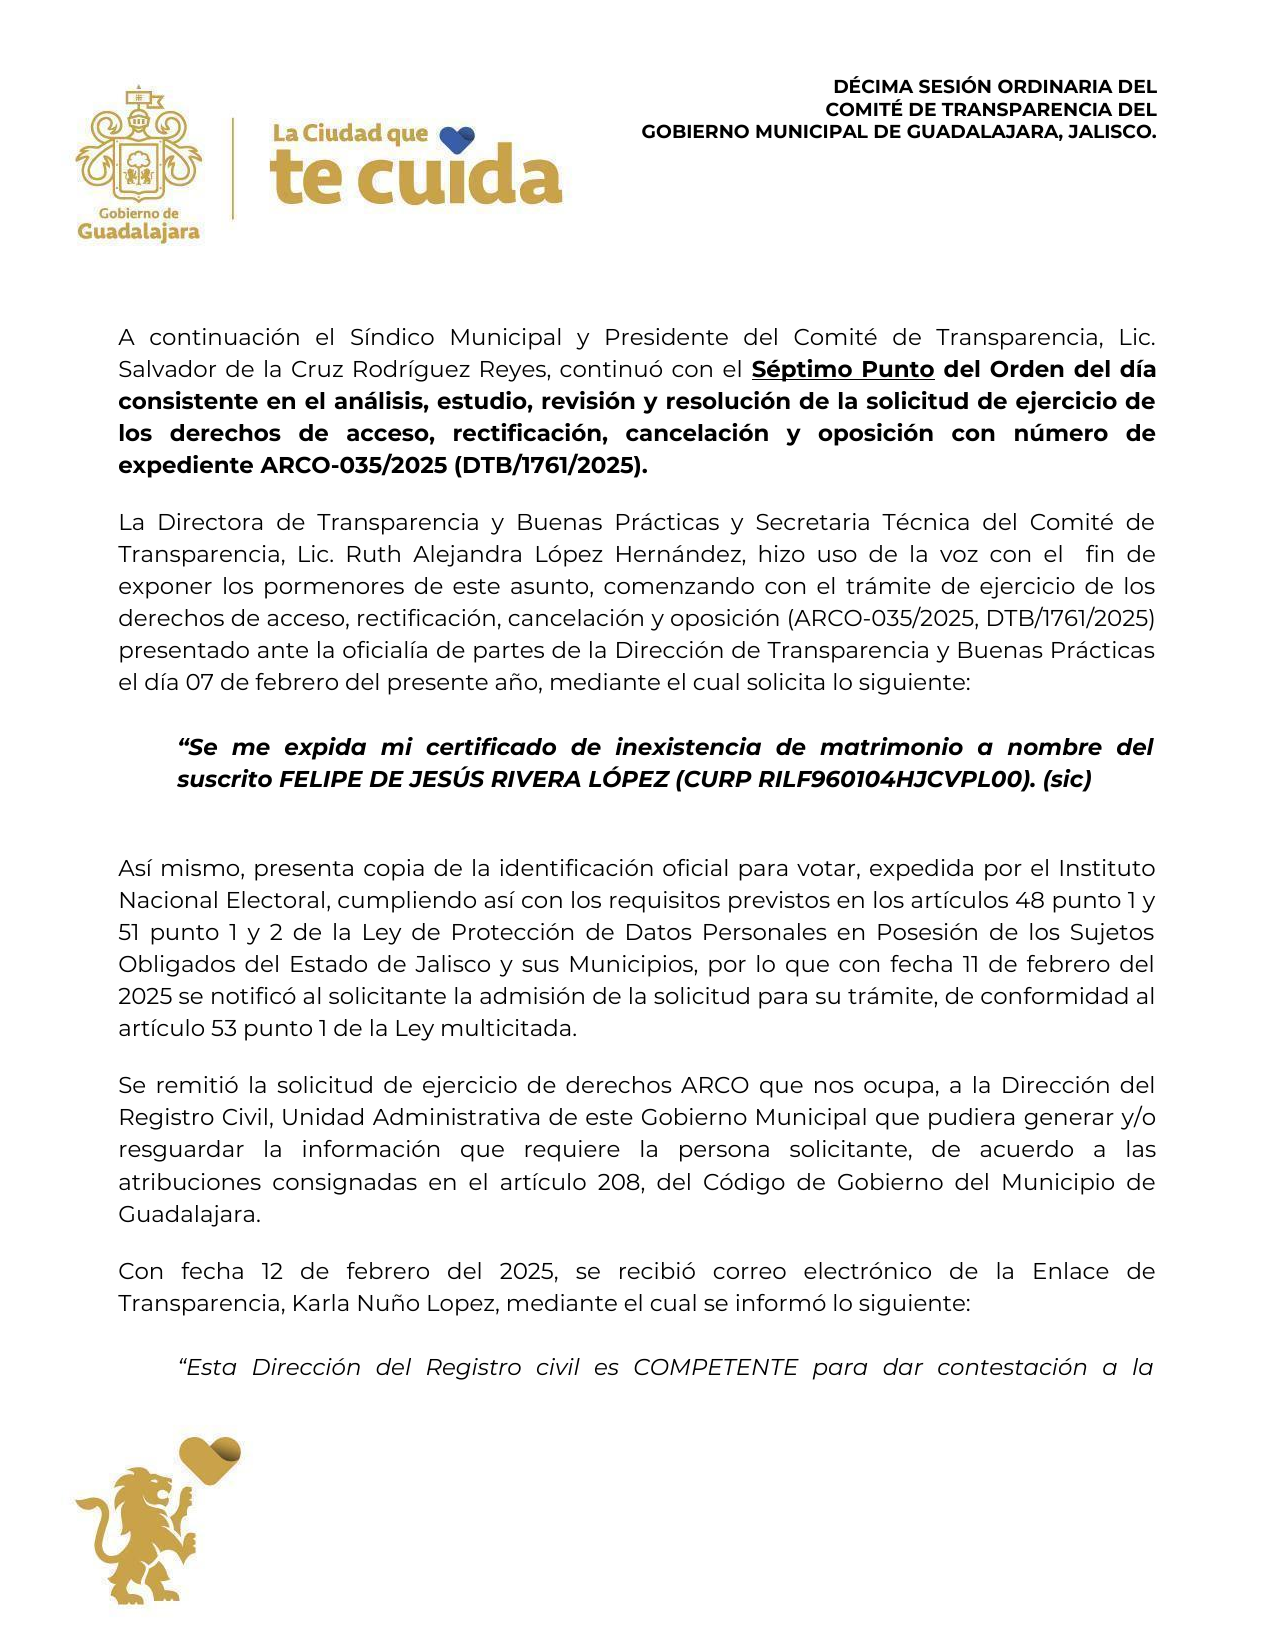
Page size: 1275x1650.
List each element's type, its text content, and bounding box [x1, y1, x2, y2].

text A continuación el Síndico Municipal y Presidente del Comité de Transparencia, Lic. Salvador de la Cruz Rodríguez Reyes, continuó con el Séptimo Punto del Orden del día consistente en el análisis, estudio, revisión y resolución de la solicitud de ejercicio de los derechos de acceso, rectificación, cancelación y oposición con número de expediente ARCO-035/2025 (DTB/1761/2025). [118, 323, 1157, 479]
picture [13, 22, 1275, 1650]
text Con fecha 12 de febrero del 2025, se recibió correo electrónico de la Enlace de Transparencia, Karla Nuño Lopez, mediante el cual se informó lo siguiente: [118, 1257, 1157, 1317]
text La Directora de Transparencia y Buenas Prácticas y Secretaria Técnica del Comité de Transparencia, Lic. Ruth Alejandra López Hernández, hizo uso de la voz con el fin de exponer los pormenores de este asunto, comenzando con el trámite de ejercicio de los derechos de acceso, rectificación, cancelación y oposición (ARCO-035/2025, DTB/1761/2025) presentado ante la oficialía de partes de la Dirección de Transparencia y Buenas Prácticas el día 07 de febrero del presente año, mediante el cual solicita lo siguiente: [118, 508, 1157, 697]
text Se remitió la solicitud de ejercicio de derechos ARCO que nos ocupa, a la Dirección del Registro Civil, Unidad Administrativa de este Gobierno Municipal que pudiera generar y/o resguardar la información que requiere la persona solicitante, de acuerdo a las atribuciones consignadas en el artículo 208, del Código de Gobierno del Municipio de Guadalajara. [118, 1072, 1157, 1228]
text “Se me expida mi certificado de inexistencia de matrimonio a nombre del suscrito FELIPE DE JESÚS RIVERA LÓPEZ (CURP RILF960104HJCVPL00). (sic) [177, 733, 1157, 793]
text Así mismo, presenta copia de la identificación oficial para votar, expedida por el Instituto Nacional Electoral, cumpliendo así con los requisitos previstos en los artículos 48 punto 1 y 51 punto 1 y 2 de la Ley de Protección de Datos Personales en Posesión de los Sujetos Obligados del Estado de Jalisco y sus Municipios, por lo que con fecha 11 de febrero del 2025 se notificó al solicitante la admisión de la solicitud para su trámite, de conformidad al artículo 53 punto 1 de la Ley multicitada. [118, 854, 1157, 1042]
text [177, 1353, 1157, 1381]
